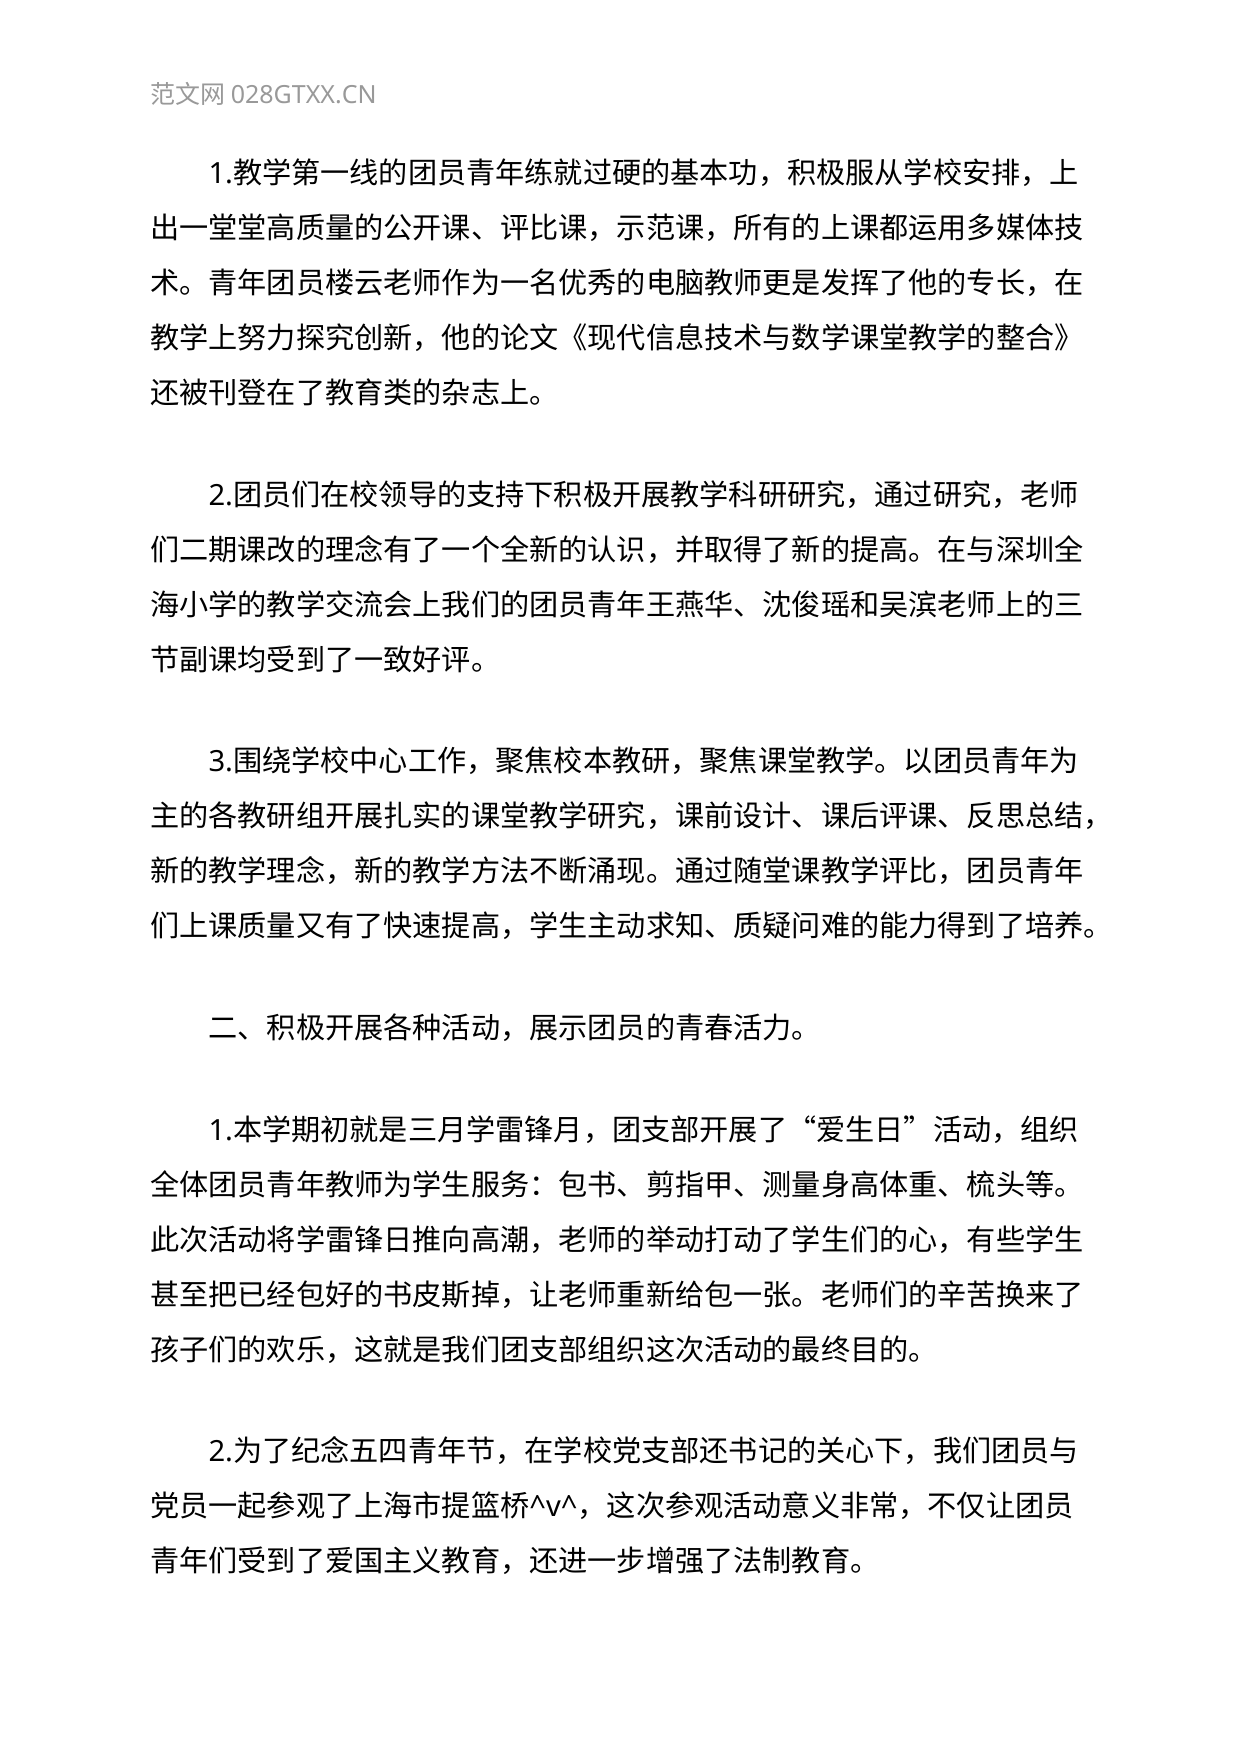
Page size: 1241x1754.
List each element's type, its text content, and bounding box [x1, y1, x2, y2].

text 二、积极开展各种活动，展示团员的青春活力。 [150, 1004, 1090, 1047]
text 1.教学第一线的团员青年练就过硬的基本功，积极服从学校安排，上出一堂堂高质量的公开课、评比课，示范课，所有的上课都运用多媒体技术。青年团员楼云老师作为一名优秀的电脑教师更是发挥了他的专长，在教学上努力探究创新，他的论文《现代信息技术与数学课堂教学的整合》还被刊登在了教育类的杂志上。 [150, 150, 1090, 412]
text 3.围绕学校中心工作，聚焦校本教研，聚焦课堂教学。以团员青年为主的各教研组开展扎实的课堂教学研究，课前设计、课后评课、反思总结，新的教学理念，新的教学方法不断涌现。通过随堂课教学评比，团员青年们上课质量又有了快速提高，学生主动求知、质疑问难的能力得到了培养。 [150, 738, 1090, 945]
text 2.团员们在校领导的支持下积极开展教学科研研究，通过研究，老师们二期课改的理念有了一个全新的认识，并取得了新的提高。在与深圳全海小学的教学交流会上我们的团员青年王燕华、沈俊瑶和吴滨老师上的三节副课均受到了一致好评。 [150, 471, 1090, 678]
text 1.本学期初就是三月学雷锋月，团支部开展了“爱生日”活动，组织全体团员青年教师为学生服务：包书、剪指甲、测量身高体重、梳头等。此次活动将学雷锋日推向高潮，老师的举动打动了学生们的心，有些学生甚至把已经包好的书皮斯掉，让老师重新给包一张。老师们的辛苦换来了孩子们的欢乐，这就是我们团支部组织这次活动的最终目的。 [150, 1106, 1090, 1368]
text 2.为了纪念五四青年节，在学校党支部还书记的关心下，我们团员与党员一起参观了上海市提篮桥^v^，这次参观活动意义非常，不仅让团员青年们受到了爱国主义教育，还进一步增强了法制教育。 [150, 1428, 1090, 1580]
